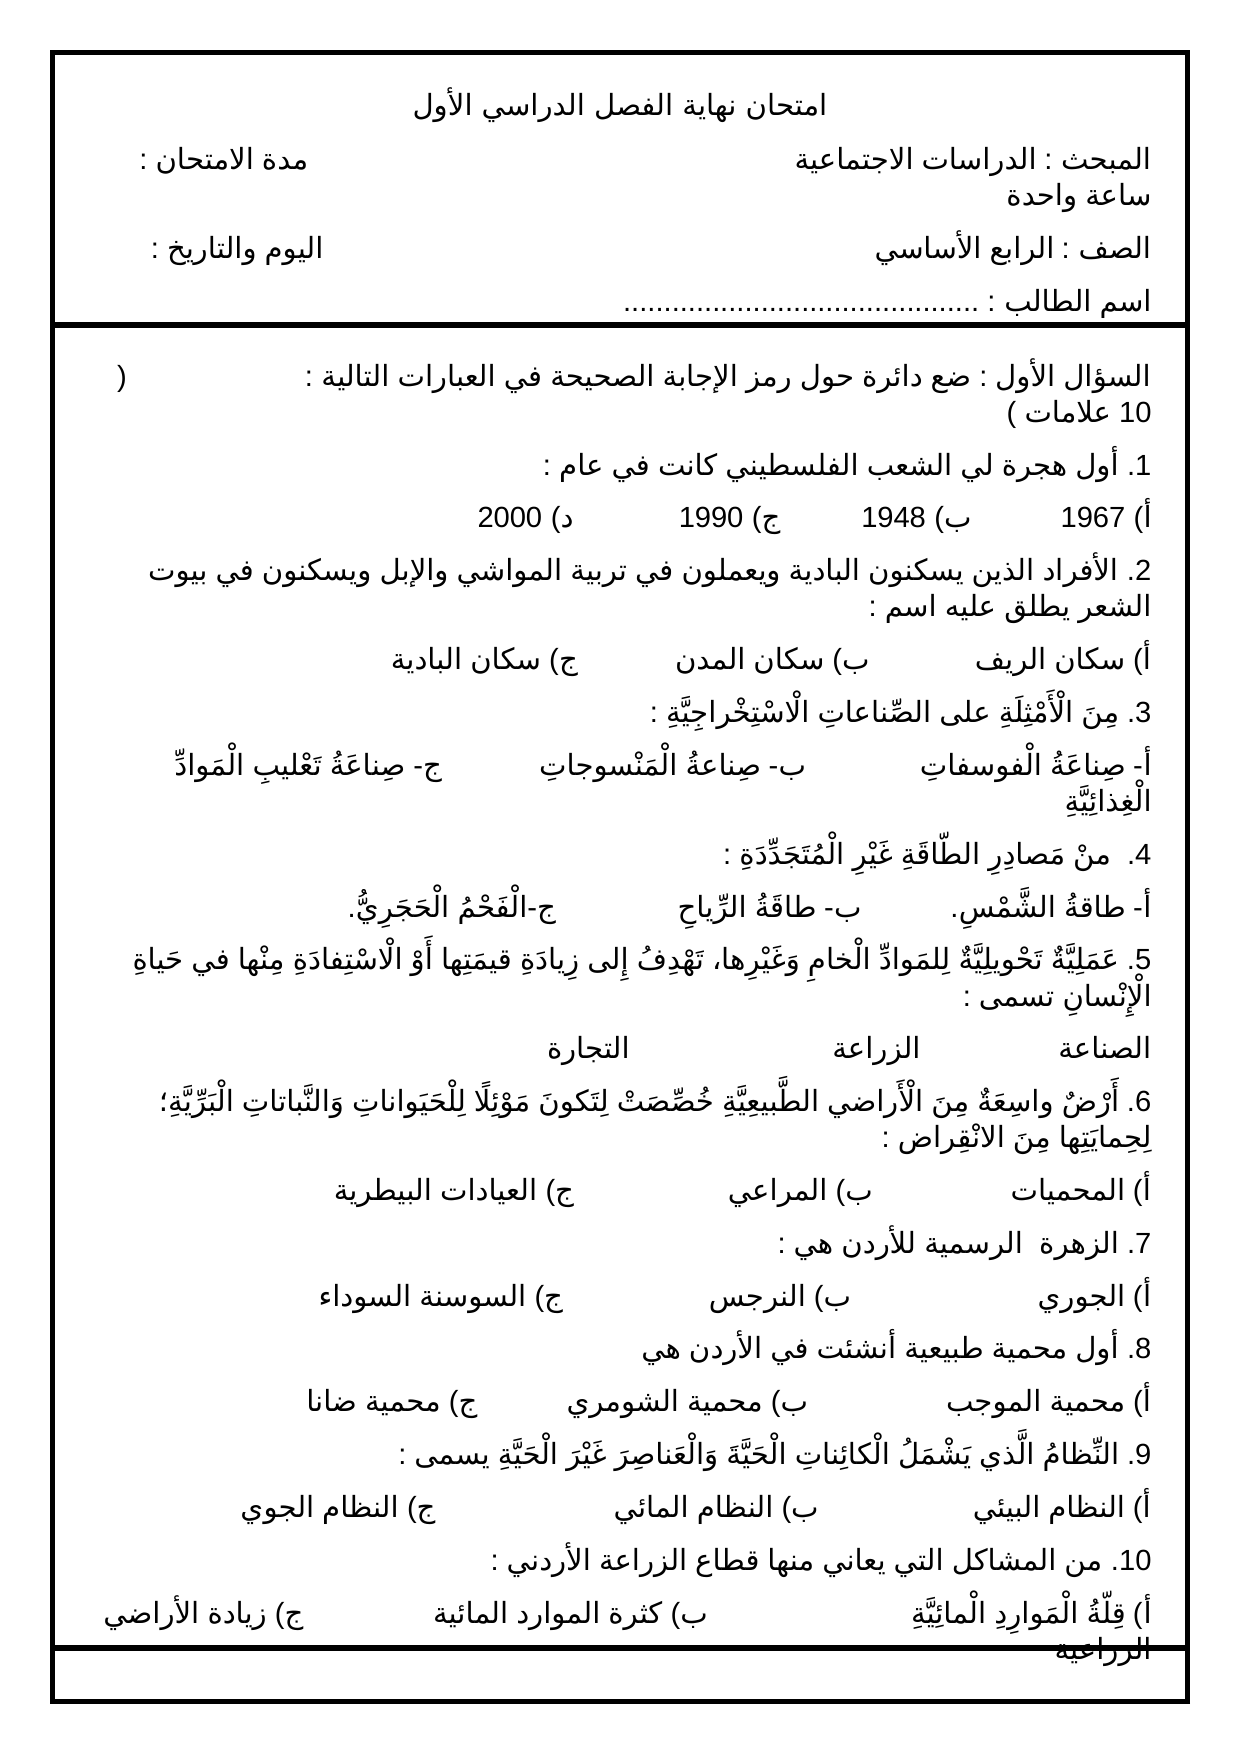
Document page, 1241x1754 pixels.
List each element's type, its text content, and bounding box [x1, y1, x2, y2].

text السؤال الأول : ضع دائرة حول رمز الإجابة الصحيحة في العبارات التالية : ( 10 علامات ) [89, 359, 1152, 428]
text أ) المحميات ب) المراعي ج) العيادات البيطرية [89, 1173, 1152, 1207]
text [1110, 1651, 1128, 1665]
text أ) محمية الموجب ب) محمية الشومري ج) محمية ضانا [89, 1384, 1152, 1418]
text الصف : الرابع الأساسي اليوم والتاريخ : [89, 231, 1152, 264]
text 1. أول هجرة لي الشعب الفلسطيني كانت في عام : [89, 448, 1152, 481]
text 6. أَرْضٌ واسِعَةٌ مِنَ الْأَراضي الطَّبيعِيَّةِ خُصِّصَتْ لِتَكونَ مَوْئِلًا لِلْحَيَواناتِ وَالنَّباتاتِ الْبَرِّيَّةِ؛ لِحِمايَتِها مِنَ الانْقِراض : [89, 1084, 1152, 1154]
text 4. منْ مَصادِرِ الطّاقَةِ غَيْرِ الْمُتَجَدِّدَةِ : [89, 837, 1152, 870]
text أ) سكان الريف ب) سكان المدن ج) سكان البادية [89, 642, 1152, 676]
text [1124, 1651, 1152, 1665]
text أ- طاقةُ الشَّمْسِ. ب- طاقَةُ الرِّياحِ ج-الْفَحْمُ الْحَجَرِيُّ. [89, 889, 1152, 923]
text المبحث : الدراسات الاجتماعية مدة الامتحان : ساعة واحدة [89, 142, 1152, 212]
text 10. من المشاكل التي يعاني منها قطاع الزراعة الأردني : [89, 1543, 1152, 1576]
text 7. الزهرة الرسمية للأردن هي : [89, 1226, 1152, 1259]
text 3. مِنَ الْأَمْثِلَةِ على الصِّناعاتِ الْاسْتِخْراجِيَّةِ : [89, 695, 1152, 728]
text الصناعة الزراعة التجارة [89, 1031, 1152, 1065]
text اسم الطالب : ............................................ [89, 284, 1152, 317]
text 9. النِّظامُ الَّذي يَشْمَلُ الْكائِناتِ الْحَيَّةَ وَالْعَناصِرَ غَيْرَ الْحَيَّةِ يسمى : [89, 1437, 1152, 1471]
text أ) 1967 ب) 1948 ج) 1990 د) 2000 [89, 500, 1152, 534]
text 5. عَمَلِيَّةٌ تَحْويلِيَّةٌ لِلمَوادِّ الْخامِ وَغَيْرِها، تَهْدِفُ إِلى زِيادَةِ قيمَتِها أَوْ الْاسْتِفادَةِ مِنْها في حَياةِ الْإِنْسانِ تسمى : [89, 942, 1152, 1012]
text أ- صِناعَةُ الْفوسفاتِ ب- صِناعةُ الْمَنْسوجاتِ ج- صِناعَةُ تَعْليبِ الْمَوادِّ الْغِذائِيَّةِ [89, 748, 1152, 817]
text أ) النظام البيئي ب) النظام المائي ج) النظام الجوي [89, 1490, 1152, 1523]
text 2. الأفراد الذين يسكنون البادية ويعملون في تربية المواشي والإبل ويسكنون في بيوت الشعر يطلق عليه اسم : [89, 553, 1152, 623]
text أ) الجوري ب) النرجس ج) السوسنة السوداء [89, 1279, 1152, 1312]
text أ) قِلّةُ الْمَوارِدِ الْمائِيَّةِ ب) كثرة الموارد المائية ج) زيادة الأراضي الزراعية [89, 1596, 1152, 1645]
text أ) قِلّةُ الْمَوارِدِ الْمائِيَّةِ ب) كثرة الموارد المائية ج) زيادة الأراضي الزراعية [89, 1651, 1114, 1665]
text 8. أول محمية طبيعية أنشئت في الأردن هي [89, 1332, 1152, 1365]
text امتحان نهاية الفصل الدراسي الأول [89, 89, 1152, 123]
